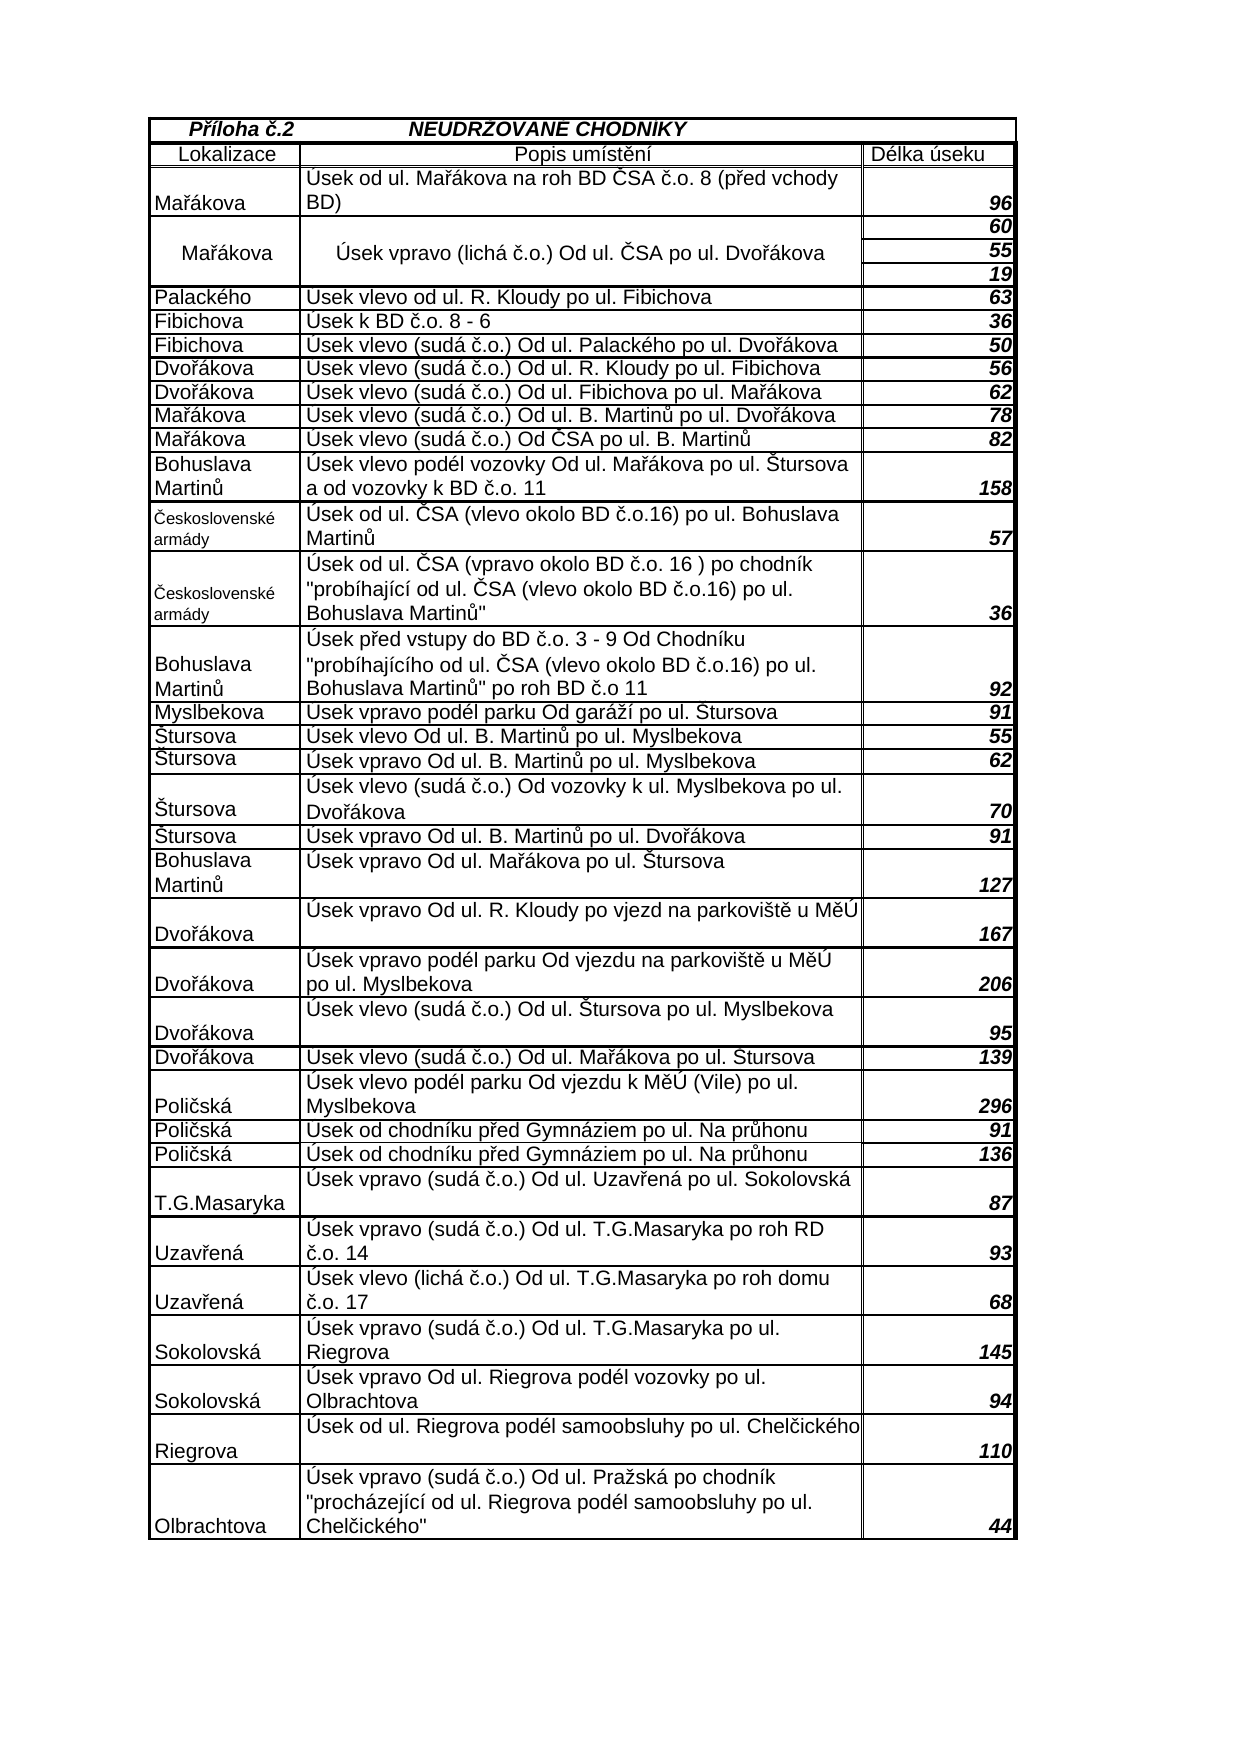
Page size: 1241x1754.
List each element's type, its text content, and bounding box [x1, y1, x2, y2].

table_cell 91 [864, 703, 1013, 724]
table_cell 57 [864, 503, 1013, 550]
table_cell 36 [864, 311, 1013, 333]
table_cell 145 [864, 1316, 1013, 1364]
table_cell Štursova [151, 726, 299, 748]
table_cell 206 [864, 949, 1013, 996]
table_cell Štursova [151, 750, 299, 773]
table_cell Úsek vlevo od ul. R. Kloudy po ul. Fibichova [301, 288, 861, 309]
table_cell Úsek od ul. ČSA (vpravo okolo BD č.o. 16 ) po chodník "probíhající od ul. ČSA (vlevo okolo BD č.o.16) po ul. Bohuslava Martinů" [301, 552, 861, 625]
table_cell T.G.Masaryka [151, 1168, 299, 1215]
table_cell Uzavřená [151, 1267, 299, 1314]
table_cell Úsek vlevo (sudá č.o.) Od ul. Štursova po ul. Myslbekova [301, 998, 861, 1045]
table_cell Úsek od ul. Mařákova na roh BD ČSA č.o. 8 (před vchody BD) [301, 168, 861, 214]
table_cell 167 [864, 899, 1013, 946]
table_cell Bohuslava Martinů [151, 850, 299, 897]
table_cell Úsek vlevo (sudá č.o.) Od ul. Mařákova po ul. Štursova [301, 1048, 861, 1069]
table_cell Úsek vpravo podél parku Od vjezdu na parkoviště u MěÚ po ul. Myslbekova [301, 949, 861, 996]
table_cell 70 [864, 775, 1013, 824]
table_cell Uzavřená [151, 1218, 299, 1265]
table_cell 87 [864, 1168, 1013, 1215]
table_cell Úsek vpravo (sudá č.o.) Od ul. T.G.Masaryka po roh RD č.o. 14 [301, 1218, 861, 1265]
table_cell Riegrova [151, 1415, 299, 1463]
table_cell 19 [864, 264, 1013, 285]
table_cell Mařákova [151, 406, 299, 427]
table_cell 136 [864, 1144, 1013, 1166]
table_cell Myslbekova [151, 703, 299, 724]
table_cell Délka úseku [864, 145, 1013, 165]
table_cell Poličská [151, 1121, 299, 1142]
table_header Příloha č.2 NEUDRŽOVANÉ CHODNÍKY [151, 120, 1015, 141]
table_cell 127 [864, 850, 1013, 897]
table_cell Mařákova [151, 429, 299, 451]
table_cell Úsek od ul. ČSA (vlevo okolo BD č.o.16) po ul. Bohuslava Martinů [301, 503, 861, 550]
table_cell Úsek vpravo (sudá č.o.) Od ul. Pražská po chodník "procházející od ul. Riegrova podél samoobsluhy po ul. Chelčického" [301, 1465, 861, 1538]
table_cell 82 [864, 429, 1013, 451]
table_cell Úsek vpravo Od ul. Mařákova po ul. Štursova [301, 850, 861, 897]
table_cell Dvořákova [151, 899, 299, 946]
table_cell Úsek vlevo Od ul. B. Martinů po ul. Myslbekova [301, 726, 861, 748]
table_cell Úsek vlevo (sudá č.o.) Od ul. Fibichova po ul. Mařákova [301, 382, 861, 404]
table_cell 95 [864, 998, 1013, 1045]
table_cell 92 [864, 627, 1013, 701]
table_cell Dvořákova [151, 949, 299, 996]
table_cell Palackého [151, 288, 299, 309]
table_cell Československé armády [151, 503, 299, 550]
table_cell Úsek vlevo (sudá č.o.) Od vozovky k ul. Myslbekova po ul. Dvořákova [301, 775, 861, 824]
table_cell 56 [864, 359, 1013, 380]
table_cell Poličská [151, 1071, 299, 1118]
table_cell Úsek vpravo podél parku Od garáží po ul. Štursova [301, 703, 861, 724]
table_cell 68 [864, 1267, 1013, 1314]
table_cell Úsek vpravo Od ul. B. Martinů po ul. Dvořákova [301, 826, 861, 847]
table_cell Dvořákova [151, 1048, 299, 1069]
table_cell Úsek vlevo podél parku Od vjezdu k MěÚ (Vile) po ul. Myslbekova [301, 1071, 861, 1118]
table_cell 296 [864, 1071, 1013, 1118]
table_cell 55 [864, 240, 1013, 262]
table_cell Bohuslava Martinů [151, 627, 299, 701]
table_cell Poličská [151, 1144, 299, 1166]
table_cell Mařákova [151, 217, 299, 285]
table_cell 62 [864, 382, 1013, 404]
table_cell Úsek vlevo (lichá č.o.) Od ul. T.G.Masaryka po roh domu č.o. 17 [301, 1267, 861, 1314]
table_cell 44 [864, 1465, 1013, 1538]
table_cell 55 [864, 726, 1013, 748]
table_cell Úsek vpravo Od ul. R. Kloudy po vjezd na parkoviště u MěÚ [301, 899, 861, 946]
table_cell 50 [864, 335, 1013, 356]
table_cell 63 [864, 288, 1013, 309]
table_cell Československé armády [151, 552, 299, 625]
table_cell Sokolovská [151, 1316, 299, 1364]
table_cell 96 [864, 168, 1013, 214]
table_cell Dvořákova [151, 382, 299, 404]
table_cell 158 [864, 453, 1013, 500]
table_cell Úsek vpravo (lichá č.o.) Od ul. ČSA po ul. Dvořákova [301, 217, 861, 285]
table_cell 91 [864, 826, 1013, 847]
table_cell Úsek vlevo podél vozovky Od ul. Mařákova po ul. Štursova a od vozovky k BD č.o. 11 [301, 453, 861, 500]
table_cell Úsek od chodníku před Gymnáziem po ul. Na průhonu [301, 1121, 861, 1142]
table_cell Dvořákova [151, 998, 299, 1045]
table_cell 62 [864, 750, 1013, 773]
table_cell Sokolovská [151, 1366, 299, 1413]
table_cell Úsek od chodníku před Gymnáziem po ul. Na průhonu [301, 1143, 861, 1166]
table_cell Úsek vlevo (sudá č.o.) Od ul. B. Martinů po ul. Dvořákova [301, 406, 861, 427]
table_cell Úsek vpravo Od ul. B. Martinů po ul. Myslbekova [301, 750, 861, 773]
table_cell Dvořákova [151, 359, 299, 380]
table_cell 78 [864, 406, 1013, 427]
table_cell 36 [864, 552, 1013, 625]
table_cell Lokalizace [151, 145, 299, 165]
table_cell Úsek vpravo (sudá č.o.) Od ul. Uzavřená po ul. Sokolovská [301, 1168, 861, 1215]
table_cell 139 [864, 1048, 1013, 1069]
table_cell 91 [864, 1121, 1013, 1142]
table_cell Štursova [151, 826, 299, 847]
table_cell Úsek vlevo (sudá č.o.) Od ČSA po ul. B. Martinů [301, 429, 861, 451]
table_cell Úsek k BD č.o. 8 - 6 [301, 311, 861, 333]
table_cell Bohuslava Martinů [151, 453, 299, 500]
table_cell Úsek vpravo (sudá č.o.) Od ul. T.G.Masaryka po ul. Riegrova [301, 1316, 861, 1364]
table_cell Úsek vpravo Od ul. Riegrova podél vozovky po ul. Olbrachtova [301, 1366, 861, 1413]
table_cell 94 [864, 1366, 1013, 1413]
table_cell Úsek vlevo (sudá č.o.) Od ul. Palackého po ul. Dvořákova [301, 335, 861, 356]
table_cell 93 [864, 1218, 1013, 1265]
table_cell Popis umístění [301, 145, 861, 165]
table_cell Mařákova [151, 168, 299, 214]
table_cell Fibichova [151, 311, 299, 333]
table_cell Úsek vlevo (sudá č.o.) Od ul. R. Kloudy po ul. Fibichova [301, 359, 861, 380]
table_cell Olbrachtova [151, 1465, 299, 1538]
table_cell Štursova [151, 775, 299, 824]
table_cell Úsek od ul. Riegrova podél samoobsluhy po ul. Chelčického [301, 1415, 861, 1463]
table_cell Úsek před vstupy do BD č.o. 3 - 9 Od Chodníku "probíhajícího od ul. ČSA (vlevo okolo BD č.o.16) po ul. Bohuslava Martinů" po roh BD č.o 11 [301, 627, 861, 701]
table_cell 60 [864, 217, 1013, 238]
table_cell 110 [864, 1415, 1013, 1463]
table_cell Fibichova [151, 335, 299, 356]
